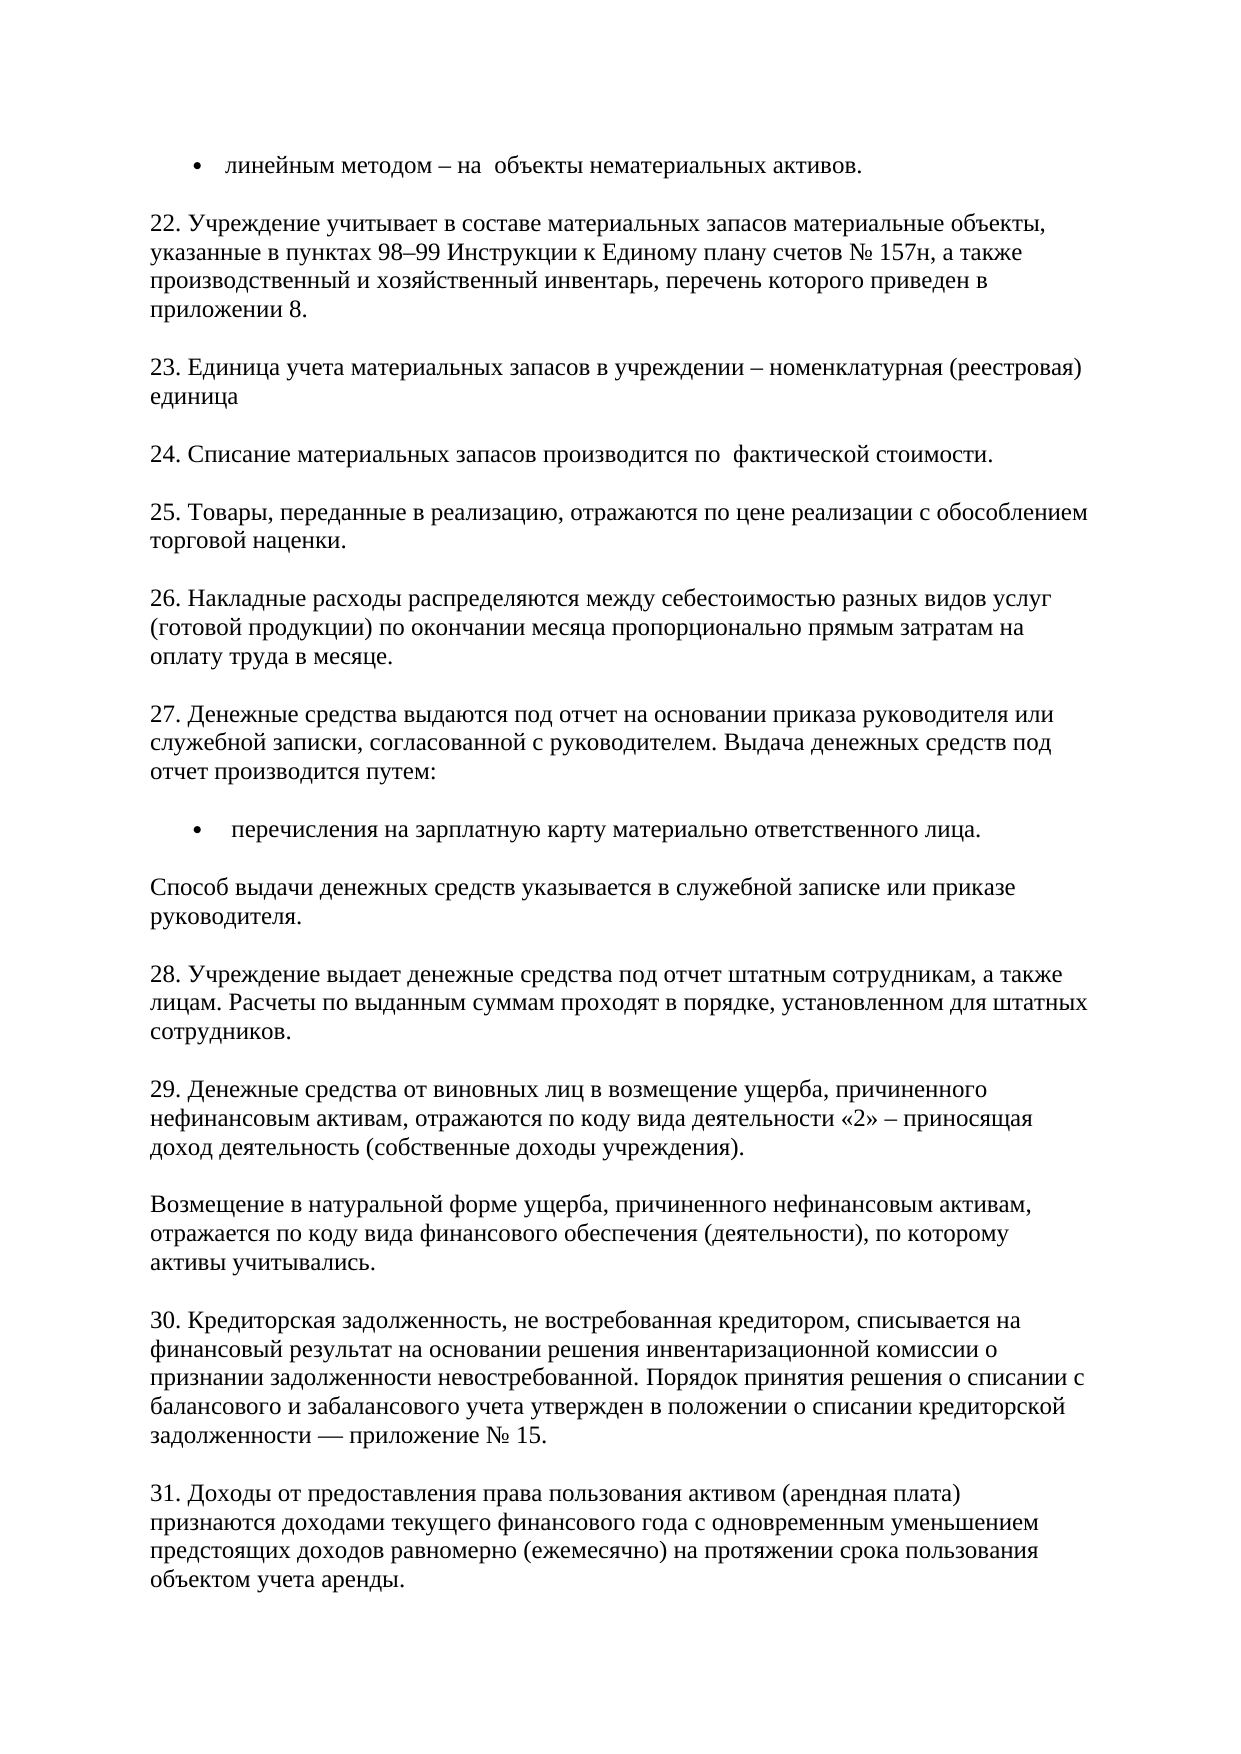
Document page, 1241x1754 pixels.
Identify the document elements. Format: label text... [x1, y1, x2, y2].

text 22. Учреждение учитывает в составе материальных запасов материальные объекты, указанные в пунктах 98–99 Инструкции к Единому плану счетов № 157н, а также производственный и хозяйственный инвентарь, перечень которого приведен в приложении 8. [150, 294, 1090, 409]
text 24. Списание материальных запасов производится по фактической стоимости. [150, 525, 1090, 554]
text 23. Единица учета материальных запасов в учреждении – номенклатурная (реестровая) единица [150, 439, 1090, 496]
text 28. Учреждение выдает денежные средства под отчет штатным сотрудникам, а также лицам. Расчеты по выданным суммам проходят в порядке, установленном для штатных сотрудников. [150, 1045, 1090, 1132]
text 30. Кредиторская задолженность, не востребованная кредитором, списывается на финансовый результат на основании решения инвентаризационной комиссии о признании задолженности невостребованной. Порядок принятия решения о списании с балансового и забалансового учета утвержден в положении о списании кредиторской задолженности — приложение № 15. [150, 1392, 1090, 1535]
text 26. Накладные расходы распределяются между себестоимостью разных видов услуг (готовой продукции) по окончании месяца пропорционально прямым затратам на оплату труда в месяце. [150, 670, 1090, 756]
text Возмещение в натуральной форме ущерба, причиненного нефинансовым активам, отражается по коду вида финансового обеспечения (деятельности), по которому активы учитывались. [150, 1276, 1090, 1362]
text 27. Денежные средства выдаются под отчет на основании приказа руководителя или служебной записки, согласованной с руководителем. Выдача денежных средств под отчет производится путем: [150, 785, 1090, 872]
text 29. Денежные средства от виновных лиц в возмещение ущерба, причиненного нефинансовым активам, отражаются по коду вида деятельности «2» – приносящая доход деятельность (собственные доходы учреждения). [150, 1161, 1090, 1247]
text Способ выдачи денежных средств указывается в служебной записке или приказе руководителя. [150, 959, 1090, 1016]
text 21. Начисление амортизации нематериальных активов осуществляется следующим образом: [150, 150, 1090, 207]
list линейным методом – на объекты нематериальных активов. [194, 237, 1071, 265]
text 25. Товары, переданные в реализацию, отражаются по цене реализации с обособлением торговой наценки. [150, 583, 1090, 641]
list перечисления на зарплатную карту материально ответственного лица. [194, 901, 1071, 929]
